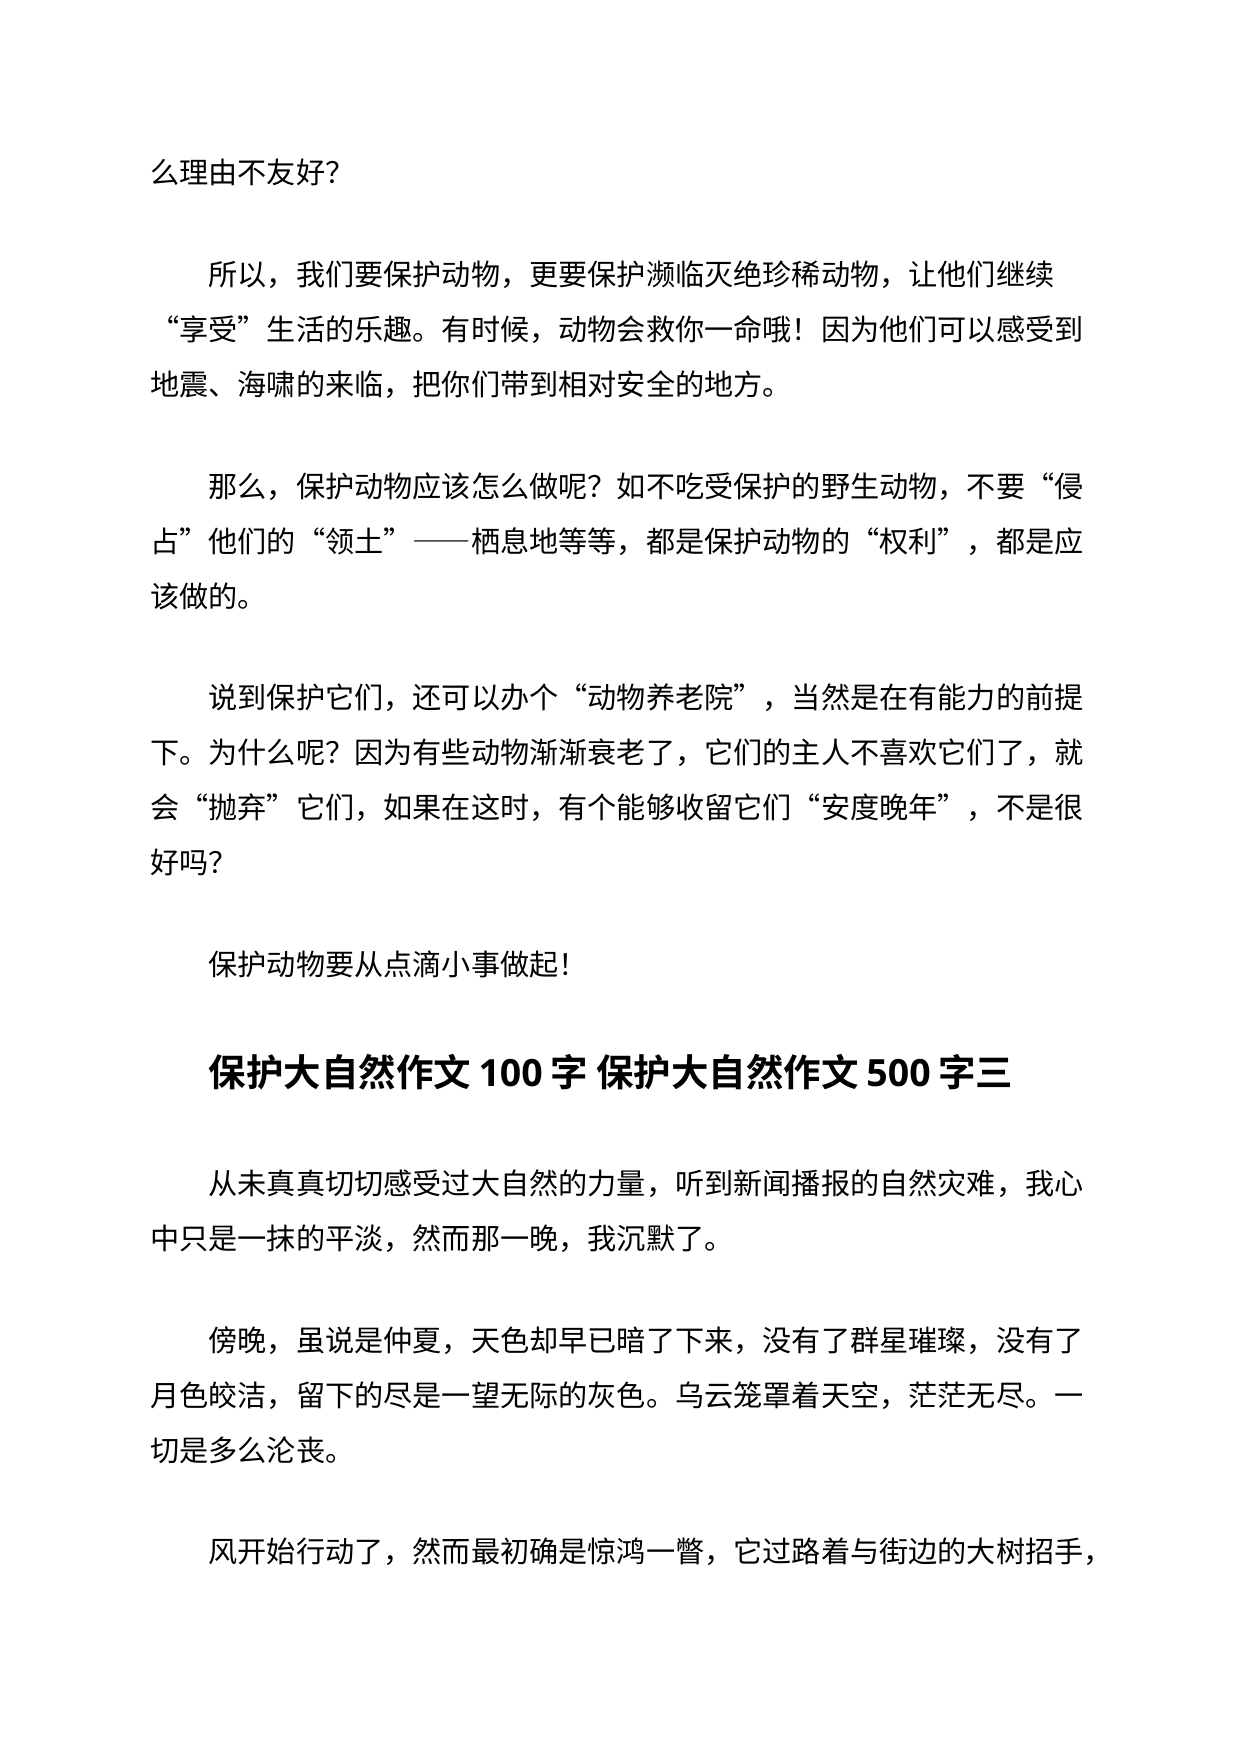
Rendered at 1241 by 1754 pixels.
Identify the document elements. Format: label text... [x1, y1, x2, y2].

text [150, 150, 1090, 192]
text 傍晚，虽说是仲夏，天色却早已暗了下来，没有了群星璀璨，没有了月色皎洁，留下的尽是一望无际的灰色。乌云笼罩着天空，茫茫无尽。一切是多么沦丧。 [150, 1317, 1090, 1469]
text 那么，保护动物应该怎么做呢？如不吃受保护的野生动物，不要“侵占”他们的“领土”——栖息地等等，都是保护动物的“权利”，都是应该做的。 [150, 463, 1090, 615]
text 保护大自然作文100字 保护大自然作文500字三 [150, 1043, 1090, 1098]
text 说到保护它们，还可以办个“动物养老院”，当然是在有能力的前提下。为什么呢？因为有些动物渐渐衰老了，它们的主人不喜欢它们了，就会“抛弃”它们，如果在这时，有个能够收留它们“安度晚年”，不是很好吗？ [150, 675, 1090, 882]
text 所以，我们要保护动物，更要保护濒临灭绝珍稀动物，让他们继续“享受”生活的乐趣。有时候，动物会救你一命哦！因为他们可以感受到地震、海啸的来临，把你们带到相对安全的地方。 [150, 252, 1090, 404]
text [150, 1529, 1090, 1571]
text 从未真真切切感受过大自然的力量，听到新闻播报的自然灾难，我心中只是一抹的平淡，然而那一晚，我沉默了。 [150, 1161, 1090, 1258]
text 保护动物要从点滴小事做起！ [150, 941, 1090, 984]
